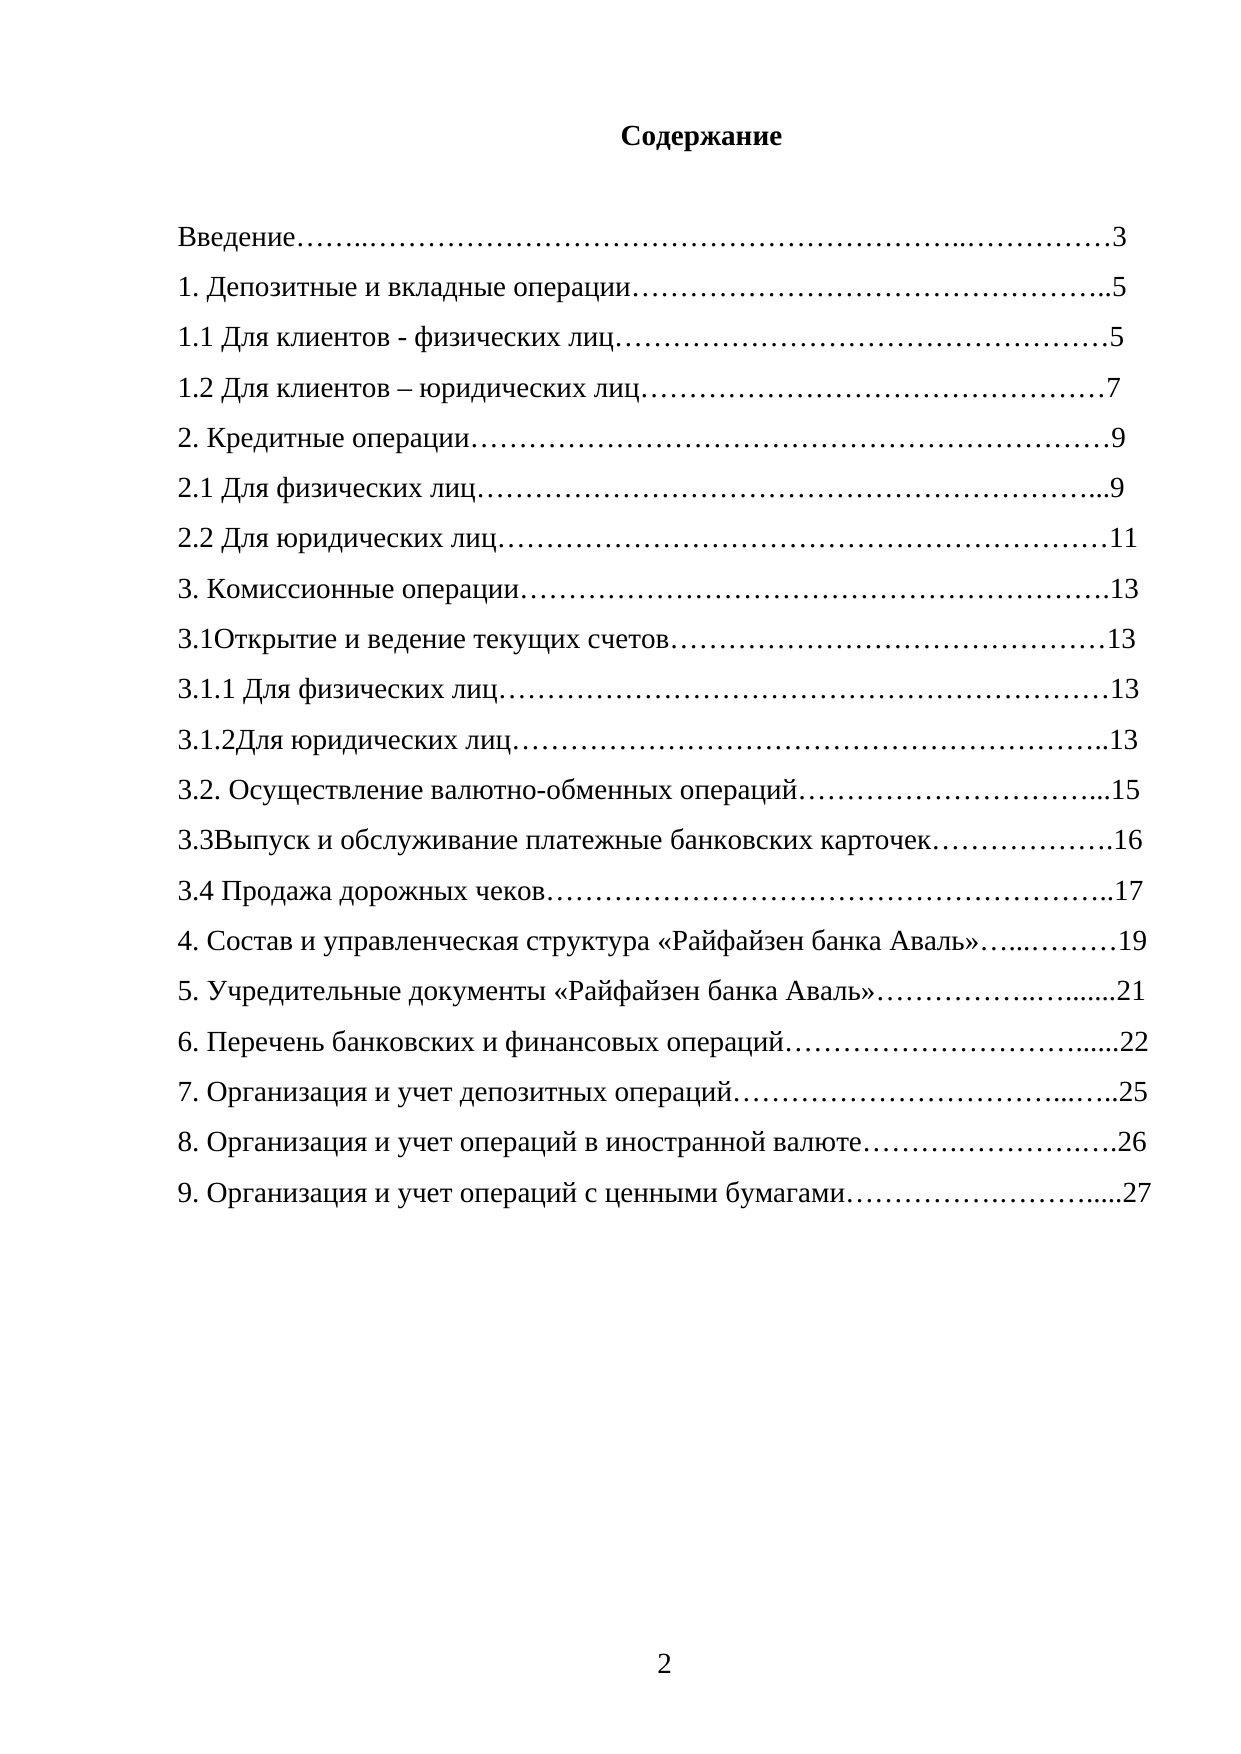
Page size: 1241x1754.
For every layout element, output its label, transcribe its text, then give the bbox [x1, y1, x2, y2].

text 4. Состав и управленческая структура «Райфайзен банка Аваль»…...………19 [177, 923, 1152, 957]
text 3.3Выпуск и обслуживание платежные банковских карточек……………….16 [177, 822, 1152, 856]
text 6. Перечень банковских и финансовых операций…………………………......22 [177, 1024, 1152, 1057]
text 2. Кредитные операции…………………………………………………………9 [177, 420, 1152, 453]
text 9. Организация и учет операций с ценными бумагами…………….……….....27 [177, 1175, 1152, 1208]
text 3. Комиссионные операции…………………………………………………….13 [177, 571, 1152, 604]
text 5. Учредительные документы «Райфайзен банка Аваль»……………..….......21 [177, 973, 1152, 1007]
text 1.1 Для клиентов - физических лиц……………………………………………5 [177, 319, 1152, 353]
text 3.1.2Для юридических лиц……………………………………………………..13 [177, 722, 1152, 755]
text 3.2. Осуществление валютно-обменных операций…………………………...15 [177, 772, 1152, 806]
text 3.4 Продажа дорожных чеков…………………………………………………..17 [177, 873, 1152, 906]
text 2.2 Для юридических лиц………………………………………………………11 [177, 521, 1152, 554]
text 7. Организация и учет депозитных операций……………………………...…..25 [177, 1074, 1152, 1108]
text 3.1.1 Для физических лиц………………………………………………………13 [177, 672, 1152, 705]
text 1.2 Для клиентов – юридических лиц…………………………………………7 [177, 370, 1152, 403]
text 8. Организация и учет операций в иностранной валюте……….………….….26 [177, 1124, 1152, 1158]
text Введение……..……………………………………………………..……………3 [177, 219, 1152, 252]
text 2.1 Для физических лиц………………………………………………………...9 [177, 470, 1152, 504]
text 3.1Открытие и ведение текущих счетов………………………………………13 [177, 621, 1152, 655]
text Содержание [177, 118, 1152, 152]
text 1. Депозитные и вкладные операции…………………………………………..5 [177, 269, 1152, 303]
